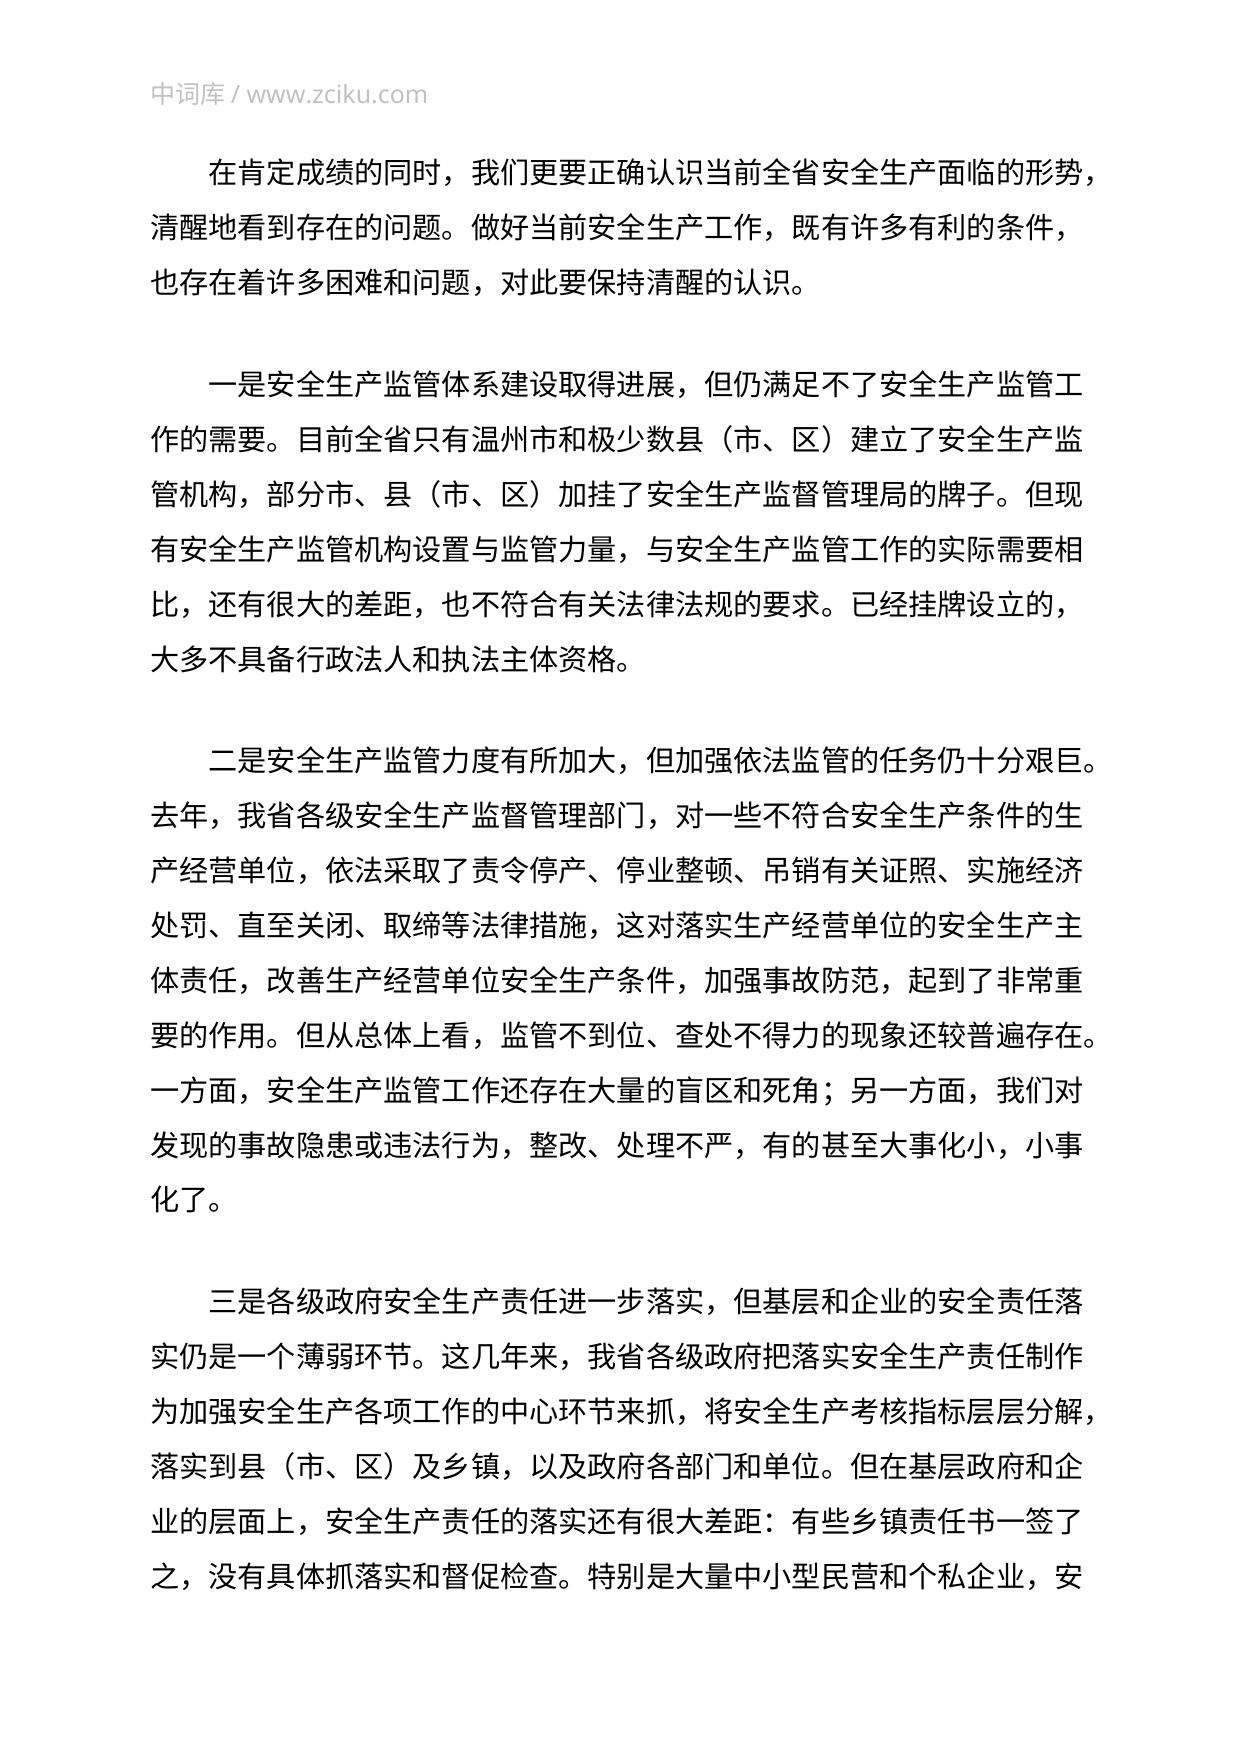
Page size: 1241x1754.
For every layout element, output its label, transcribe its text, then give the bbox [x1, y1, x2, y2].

text 在肯定成绩的同时，我们更要正确认识当前全省安全生产面临的形势，清醒地看到存在的问题。做好当前安全生产工作，既有许多有利的条件，也存在着许多困难和问题，对此要保持清醒的认识。 [150, 150, 1090, 302]
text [150, 1279, 1090, 1596]
text 二是安全生产监管力度有所加大，但加强依法监管的任务仍十分艰巨。去年，我省各级安全生产监督管理部门，对一些不符合安全生产条件的生产经营单位，依法采取了责令停产、停业整顿、吊销有关证照、实施经济处罚、直至关闭、取缔等法律措施，这对落实生产经营单位的安全生产主体责任，改善生产经营单位安全生产条件，加强事故防范，起到了非常重要的作用。但从总体上看，监管不到位、查处不得力的现象还较普遍存在。一方面，安全生产监管工作还存在大量的盲区和死角；另一方面，我们对发现的事故隐患或违法行为，整改、处理不严，有的甚至大事化小，小事化了。 [150, 738, 1090, 1219]
text 一是安全生产监管体系建设取得进展，但仍满足不了安全生产监管工作的需要。目前全省只有温州市和极少数县（市、区）建立了安全生产监管机构，部分市、县（市、区）加挂了安全生产监督管理局的牌子。但现有安全生产监管机构设置与监管力量，与安全生产监管工作的实际需要相比，还有很大的差距，也不符合有关法律法规的要求。已经挂牌设立的，大多不具备行政法人和执法主体资格。 [150, 362, 1090, 678]
